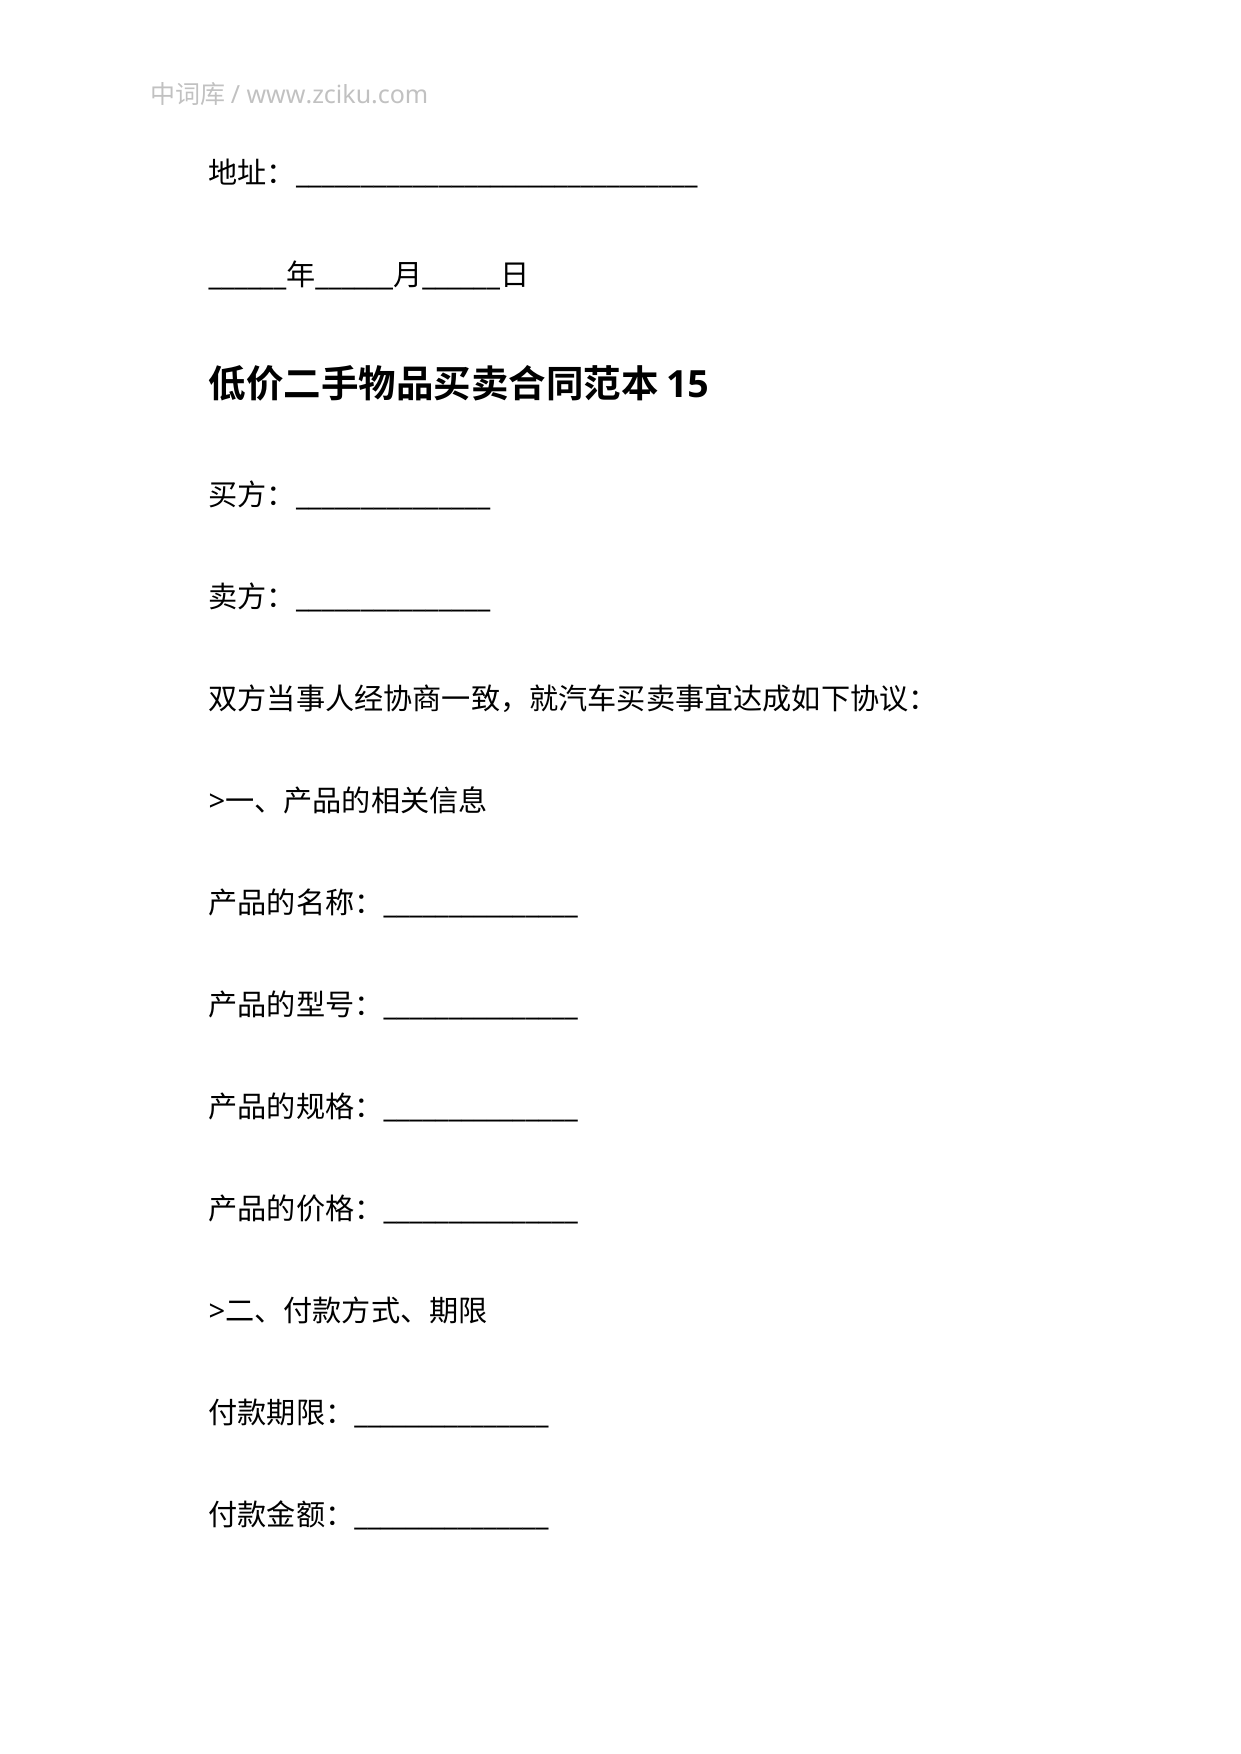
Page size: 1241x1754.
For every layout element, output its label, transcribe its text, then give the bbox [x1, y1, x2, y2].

text 付款期限：_______________ [150, 1389, 1090, 1432]
text 卖方：_______________ [150, 573, 1090, 616]
text 地址：_______________________________ [150, 150, 1090, 192]
text ______年______月______日 [150, 252, 1090, 294]
text 双方当事人经协商一致，就汽车买卖事宜达成如下协议： [150, 676, 1090, 718]
text 付款金额：_______________ [150, 1491, 1090, 1533]
text 低价二手物品买卖合同范本15 [150, 354, 1090, 408]
text 产品的型号：_______________ [150, 981, 1090, 1024]
text >一、产品的相关信息 [150, 777, 1090, 820]
text 产品的价格：_______________ [150, 1185, 1090, 1228]
text >二、付款方式、期限 [150, 1287, 1090, 1329]
text 产品的名称：_______________ [150, 879, 1090, 922]
text 产品的规格：_______________ [150, 1083, 1090, 1126]
text 买方：_______________ [150, 472, 1090, 514]
